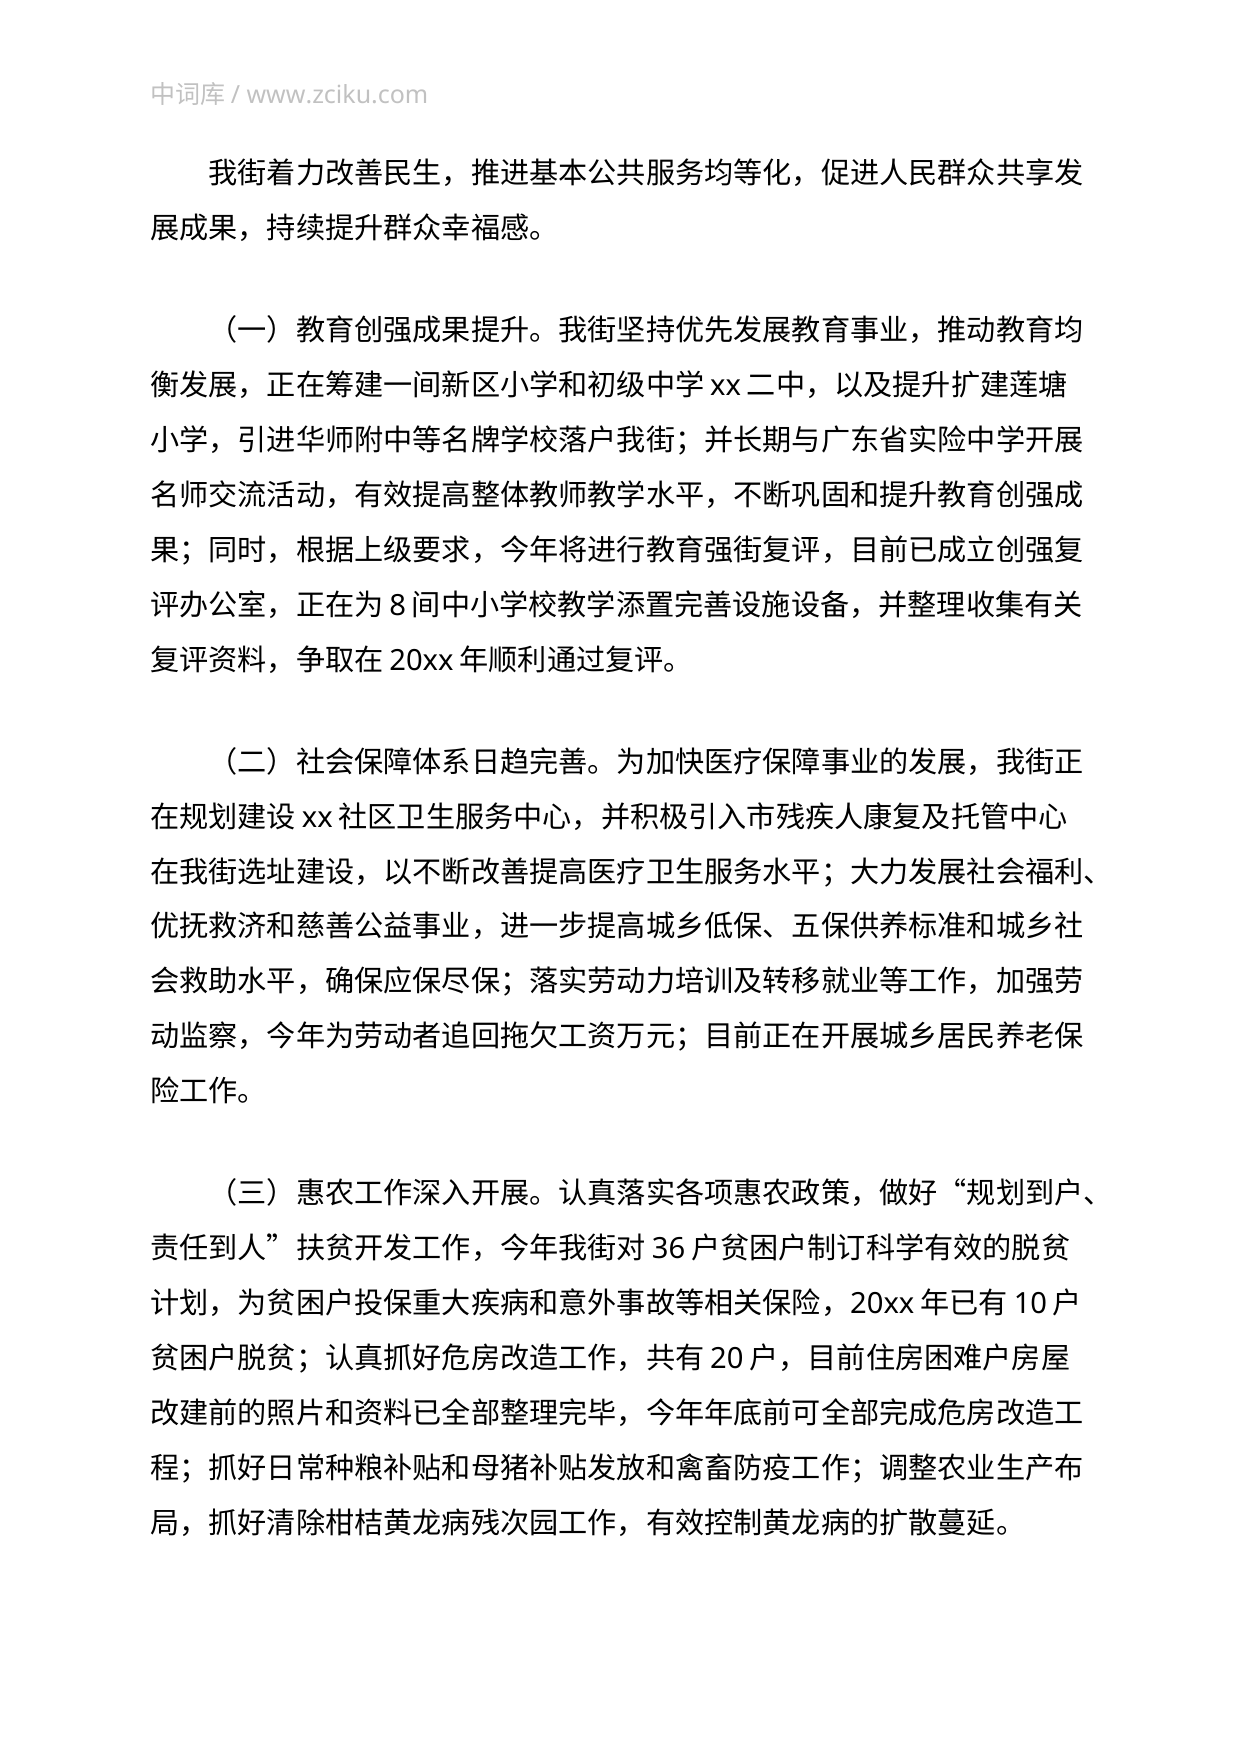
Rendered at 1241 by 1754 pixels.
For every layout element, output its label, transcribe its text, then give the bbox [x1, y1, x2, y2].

text （一）教育创强成果提升。我街坚持优先发展教育事业，推动教育均衡发展，正在筹建一间新区小学和初级中学xx二中，以及提升扩建莲塘小学，引进华师附中等名牌学校落户我街；并长期与广东省实险中学开展名师交流活动，有效提高整体教师教学水平，不断巩固和提升教育创强成果；同时，根据上级要求，今年将进行教育强街复评，目前已成立创强复评办公室，正在为8间中小学校教学添置完善设施设备，并整理收集有关复评资料，争取在20xx年顺利通过复评。 [150, 307, 1090, 679]
text 我街着力改善民生，推进基本公共服务均等化，促进人民群众共享发展成果，持续提升群众幸福感。 [150, 150, 1090, 247]
text （三）惠农工作深入开展。认真落实各项惠农政策，做好“规划到户、责任到人”扶贫开发工作，今年我街对36户贫困户制订科学有效的脱贫计划，为贫困户投保重大疾病和意外事故等相关保险，20xx年已有10户贫困户脱贫；认真抓好危房改造工作，共有20户，目前住房困难户房屋改建前的照片和资料已全部整理完毕，今年年底前可全部完成危房改造工程；抓好日常种粮补贴和母猪补贴发放和禽畜防疫工作；调整农业生产布局，抓好清除柑桔黄龙病残次园工作，有效控制黄龙病的扩散蔓延。 [150, 1169, 1090, 1541]
text （二）社会保障体系日趋完善。为加快医疗保障事业的发展，我街正在规划建设xx社区卫生服务中心，并积极引入市残疾人康复及托管中心在我街选址建设，以不断改善提高医疗卫生服务水平；大力发展社会福利、优抚救济和慈善公益事业，进一步提高城乡低保、五保供养标准和城乡社会救助水平，确保应保尽保；落实劳动力培训及转移就业等工作，加强劳动监察，今年为劳动者追回拖欠工资万元；目前正在开展城乡居民养老保险工作。 [150, 738, 1090, 1110]
